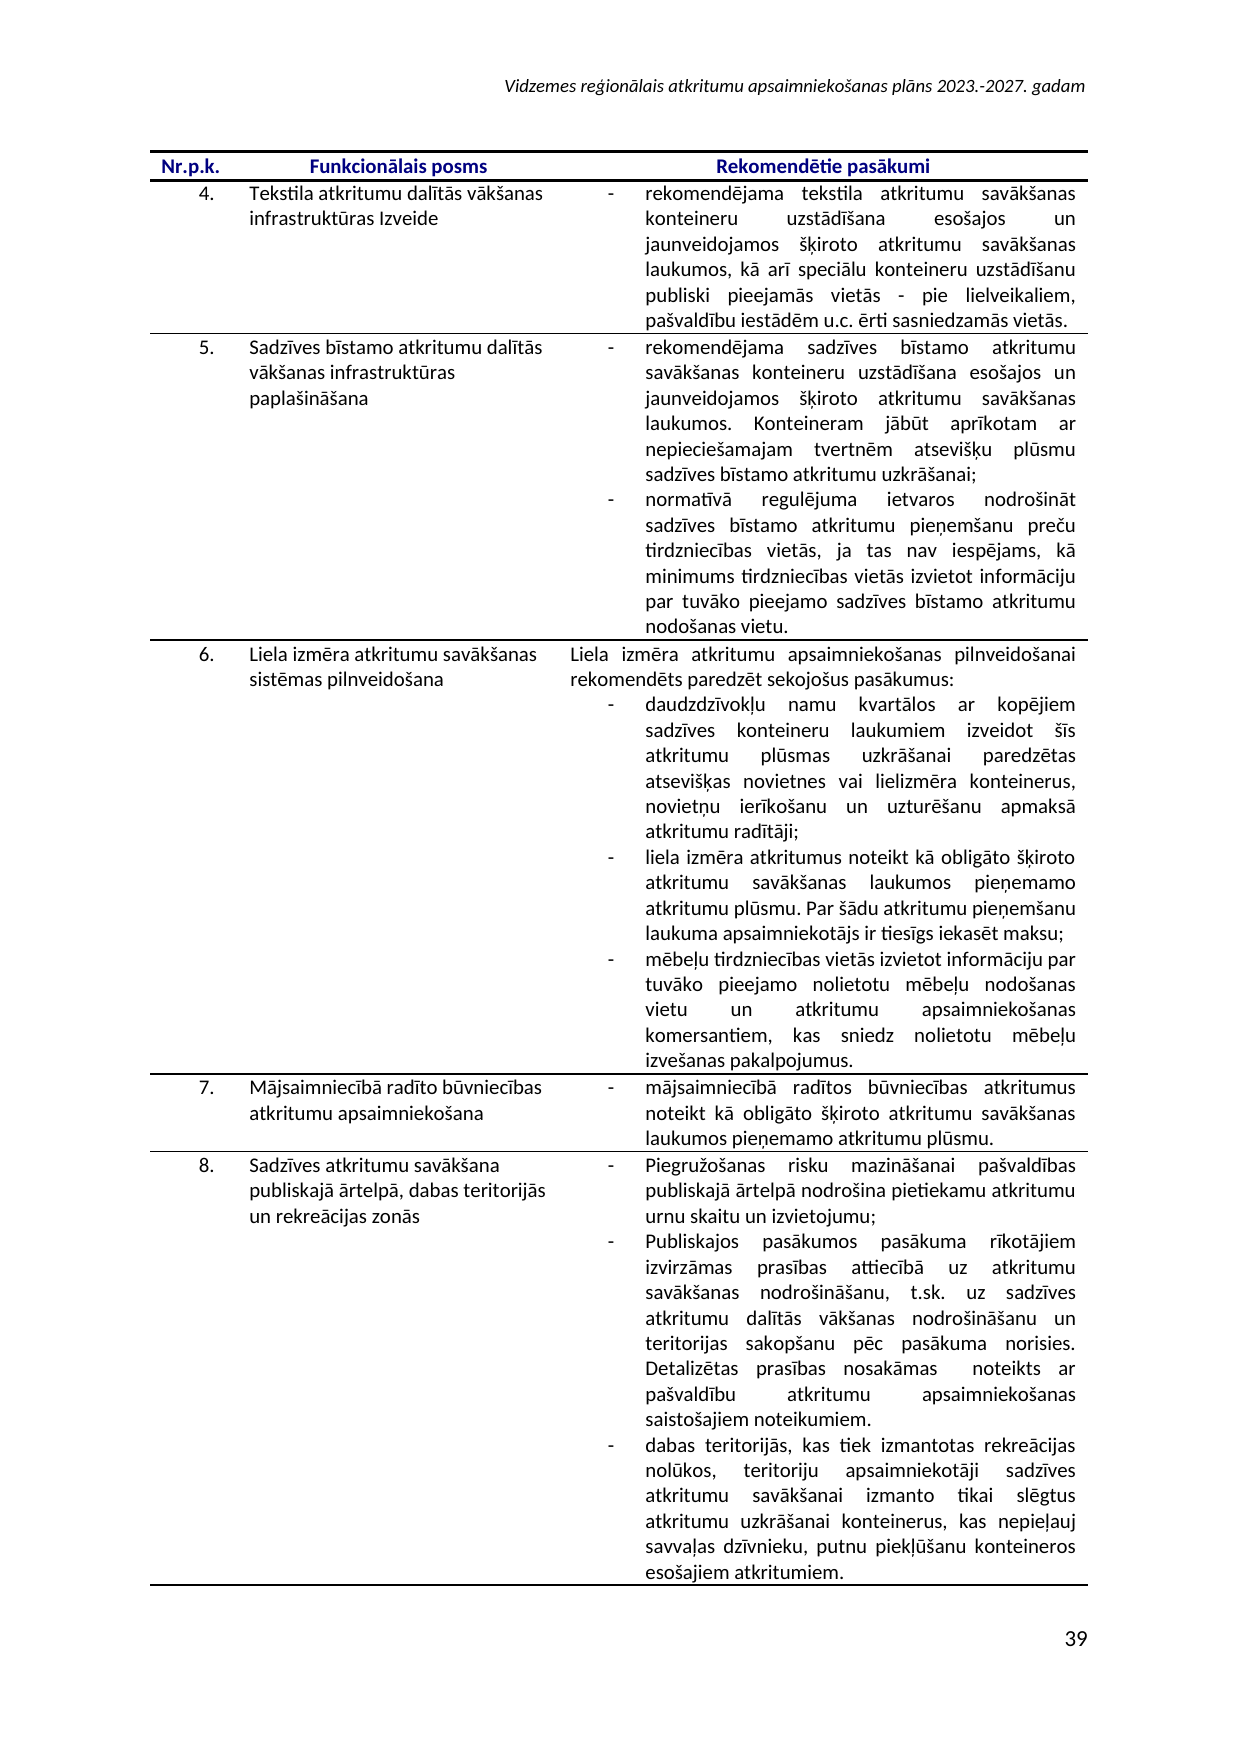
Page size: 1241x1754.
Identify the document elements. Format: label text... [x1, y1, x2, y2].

table_cell Mājsaimniecībā radīto būvniecības atkritumu apsaimniekošana [238, 1075, 559, 1151]
table_cell rekomendējama sadzīves bīstamo atkritumu savākšanas konteineru uzstādīšana esošajos un jaunveidojamos šķiroto atkritumu savākšanas laukumos. Konteineram jābūt aprīkotam ar nepieciešamajam tvertnēm atsevišķu plūsmu sadzīves bīstamo atkritumu uzkrāšanai; normatīvā regulējuma ietvaros nodrošināt sadzīves bīstamo atkritumu pieņemšanu preču tirdzniecības vietās, ja tas nav iespējams, kā minimums tirdzniecības vietās izvietot informāciju par tuvāko pieejamo sadzīves bīstamo atkritumu nodošanas vietu. [559, 334, 1087, 639]
table_cell mājsaimniecībā radītos būvniecības atkritumus noteikt kā obligāto šķiroto atkritumu savākšanas laukumos pieņemamo atkritumu plūsmu. [559, 1075, 1087, 1151]
table_header Nr.p.k. [150, 153, 238, 178]
table_header Rekomendētie pasākumi [559, 153, 1087, 178]
table_cell Piegružošanas risku mazināšanai pašvaldības publiskajā ārtelpā nodrošina pietiekamu atkritumu urnu skaitu un izvietojumu; Publiskajos pasākumos pasākuma rīkotājiem izvirzāmas prasības attiecībā uz atkritumu savākšanas nodrošināšanu, t.sk. uz sadzīves atkritumu dalītās vākšanas nodrošināšanu un teritorijas sakopšanu pēc pasākuma norisies. Detalizētas prasības nosakāmas noteikts ar pašvaldību atkritumu apsaimniekošanas saistošajiem noteikumiem. dabas teritorijās, kas tiek izmantotas rekreācijas nolūkos, teritoriju apsaimniekotāji sadzīves atkritumu savākšanai izmanto tikai slēgtus atkritumu uzkrāšanai konteinerus, kas nepieļauj savvaļas dzīvnieku, putnu piekļūšanu konteineros esošajiem atkritumiem. [559, 1152, 1087, 1584]
table_cell Liela izmēra atkritumu apsaimniekošanas pilnveidošanai rekomendēts paredzēt sekojošus pasākumus: daudzdzīvokļu namu kvartālos ar kopējiem sadzīves konteineru laukumiem izveidot šīs atkritumu plūsmas uzkrāšanai paredzētas atsevišķas novietnes vai lielizmēra konteinerus, novietņu ierīkošanu un uzturēšanu apmaksā atkritumu radītāji; liela izmēra atkritumus noteikt kā obligāto šķiroto atkritumu savākšanas laukumos pieņemamo atkritumu plūsmu. Par šādu atkritumu pieņemšanu laukuma apsaimniekotājs ir tiesīgs iekasēt maksu; mēbeļu tirdzniecības vietās izvietot informāciju par tuvāko pieejamo nolietotu mēbeļu nodošanas vietu un atkritumu apsaimniekošanas komersantiem, kas sniedz nolietotu mēbeļu izvešanas pakalpojumus. [559, 641, 1087, 1073]
table_cell [150, 1075, 238, 1151]
table_cell Sadzīves atkritumu savākšana publiskajā ārtelpā, dabas teritorijās un rekreācijas zonās [238, 1152, 559, 1584]
table_cell [150, 641, 238, 1073]
table_cell rekomendējama tekstila atkritumu savākšanas konteineru uzstādīšana esošajos un jaunveidojamos šķiroto atkritumu savākšanas laukumos, kā arī speciālu konteineru uzstādīšanu publiski pieejamās vietās - pie lielveikaliem, pašvaldību iestādēm u.c. ērti sasniedzamās vietās. [559, 182, 1087, 333]
table_cell Tekstila atkritumu dalītās vākšanas infrastruktūras Izveide [238, 182, 559, 333]
table_cell [150, 182, 238, 333]
table_cell [150, 334, 238, 639]
table_cell Sadzīves bīstamo atkritumu dalītās vākšanas infrastruktūras paplašināšana [238, 334, 559, 639]
table_header Funkcionālais posms [238, 153, 559, 178]
table_cell Liela izmēra atkritumu savākšanas sistēmas pilnveidošana [238, 641, 559, 1073]
table_cell [150, 1152, 238, 1584]
